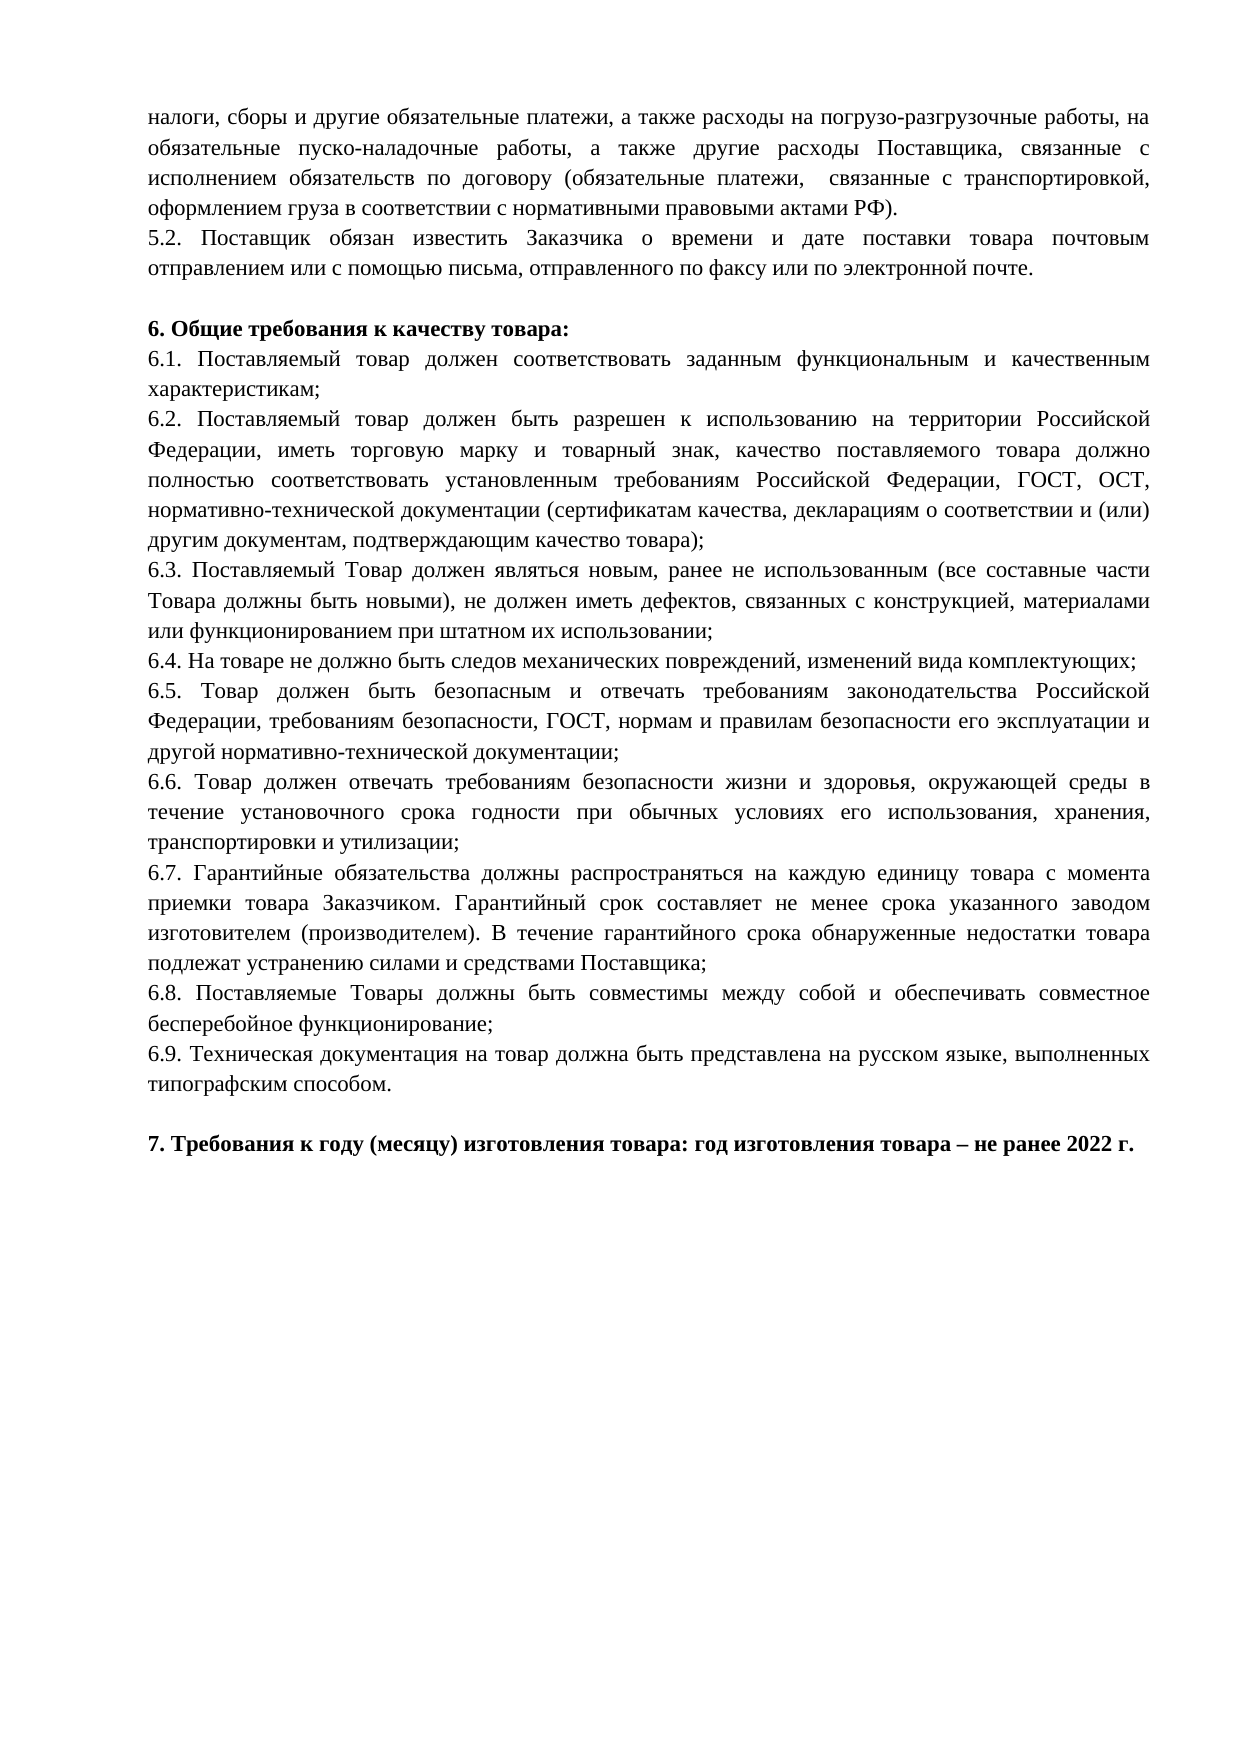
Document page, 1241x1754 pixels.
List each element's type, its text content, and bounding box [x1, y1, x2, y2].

text 7. Требования к году (месяцу) изготовления товара: год изготовления товара – не ранее 2022 г. [148, 1131, 1152, 1157]
text 6.8. Поставляемые Товары должны быть совместимы между собой и обеспечивать совместное бесперебойное функционирование; [148, 979, 1152, 1036]
text 6.9. Техническая документация на товар должна быть представлена на русском языке, выполненных типографским способом. [148, 1040, 1152, 1096]
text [148, 103, 1152, 220]
text 5.2. Поставщик обязан известить Заказчика о времени и дате поставки товара почтовым отправлением или с помощью письма, отправленного по факсу или по электронной почте. [148, 224, 1152, 281]
text 6.7. Гарантийные обязательства должны распространяться на каждую единицу товара с момента приемки товара Заказчиком. Гарантийный срок составляет не менее срока указанного заводом изготовителем (производителем). В течение гарантийного срока обнаруженные недостатки товара подлежат устранению силами и средствами Поставщика; [148, 859, 1152, 976]
text 6.1. Поставляемый товар должен соответствовать заданным функциональным и качественным характеристикам; [148, 345, 1152, 402]
text 6.6. Товар должен отвечать требованиям безопасности жизни и здоровья, окружающей среды в течение установочного срока годности при обычных условиях его использования, хранения, транспортировки и утилизации; [148, 768, 1152, 855]
text 6. Общие требования к качеству товара: [148, 315, 1152, 341]
text 6.5. Товар должен быть безопасным и отвечать требованиям законодательства Российской Федерации, требованиям безопасности, ГОСТ, нормам и правилам безопасности его эксплуатации и другой нормативно-технической документации; [148, 677, 1152, 764]
text 6.3. Поставляемый Товар должен являться новым, ранее не использованным (все составные части Товара должны быть новыми), не должен иметь дефектов, связанных с конструкцией, материалами или функционированием при штатном их использовании; [148, 557, 1152, 643]
text 6.4. На товаре не должно быть следов механических повреждений, изменений вида комплектующих; [148, 647, 1152, 673]
text 6.2. Поставляемый товар должен быть разрешен к использованию на территории Российской Федерации, иметь торговую марку и товарный знак, качество поставляемого товара должно полностью соответствовать установленным требованиям Российской Федерации, ГОСТ, ОСТ, нормативно-технической документации (сертификатам качества, декларациям о соответствии и (или) другим документам, подтверждающим качество товара); [148, 406, 1152, 553]
